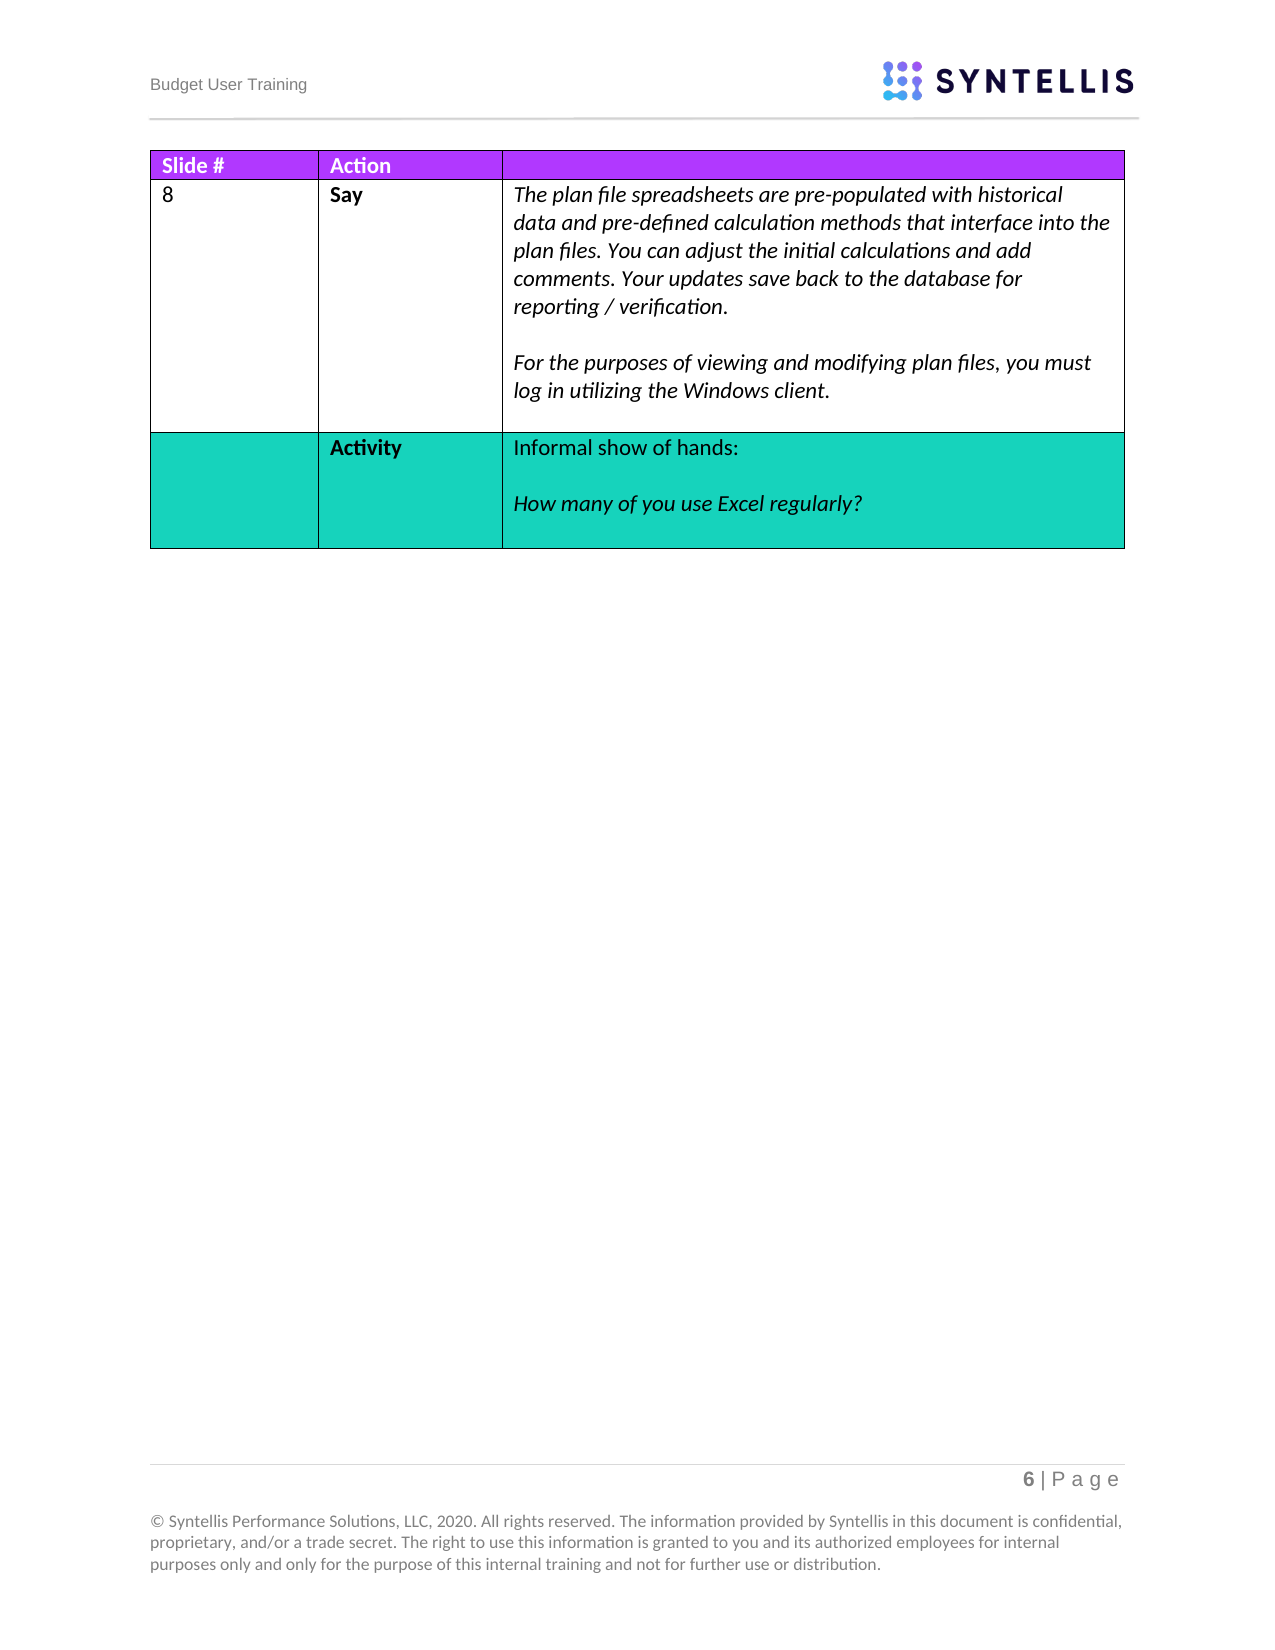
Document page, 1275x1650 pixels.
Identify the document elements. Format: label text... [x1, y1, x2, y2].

table_cell 8 [151, 180, 318, 432]
table_header [503, 151, 1124, 179]
table_cell Say [319, 180, 502, 432]
table_header Action [319, 151, 502, 179]
table_cell Informal show of hands: How many of you use Excel regularly? [503, 433, 1124, 548]
table_header Slide # [151, 151, 318, 179]
picture [878, 56, 1140, 105]
table_cell The plan file spreadsheets are pre-populated with historical data and pre-defined calculation methods that interface into the plan files. You can adjust the initial calculations and add comments. Your updates save back to the database for reporting / verification. For the purposes of viewing and modifying plan files, you must log in utilizing the Windows client. [503, 180, 1124, 432]
table_cell Activity [319, 433, 502, 548]
table_cell [151, 433, 318, 548]
